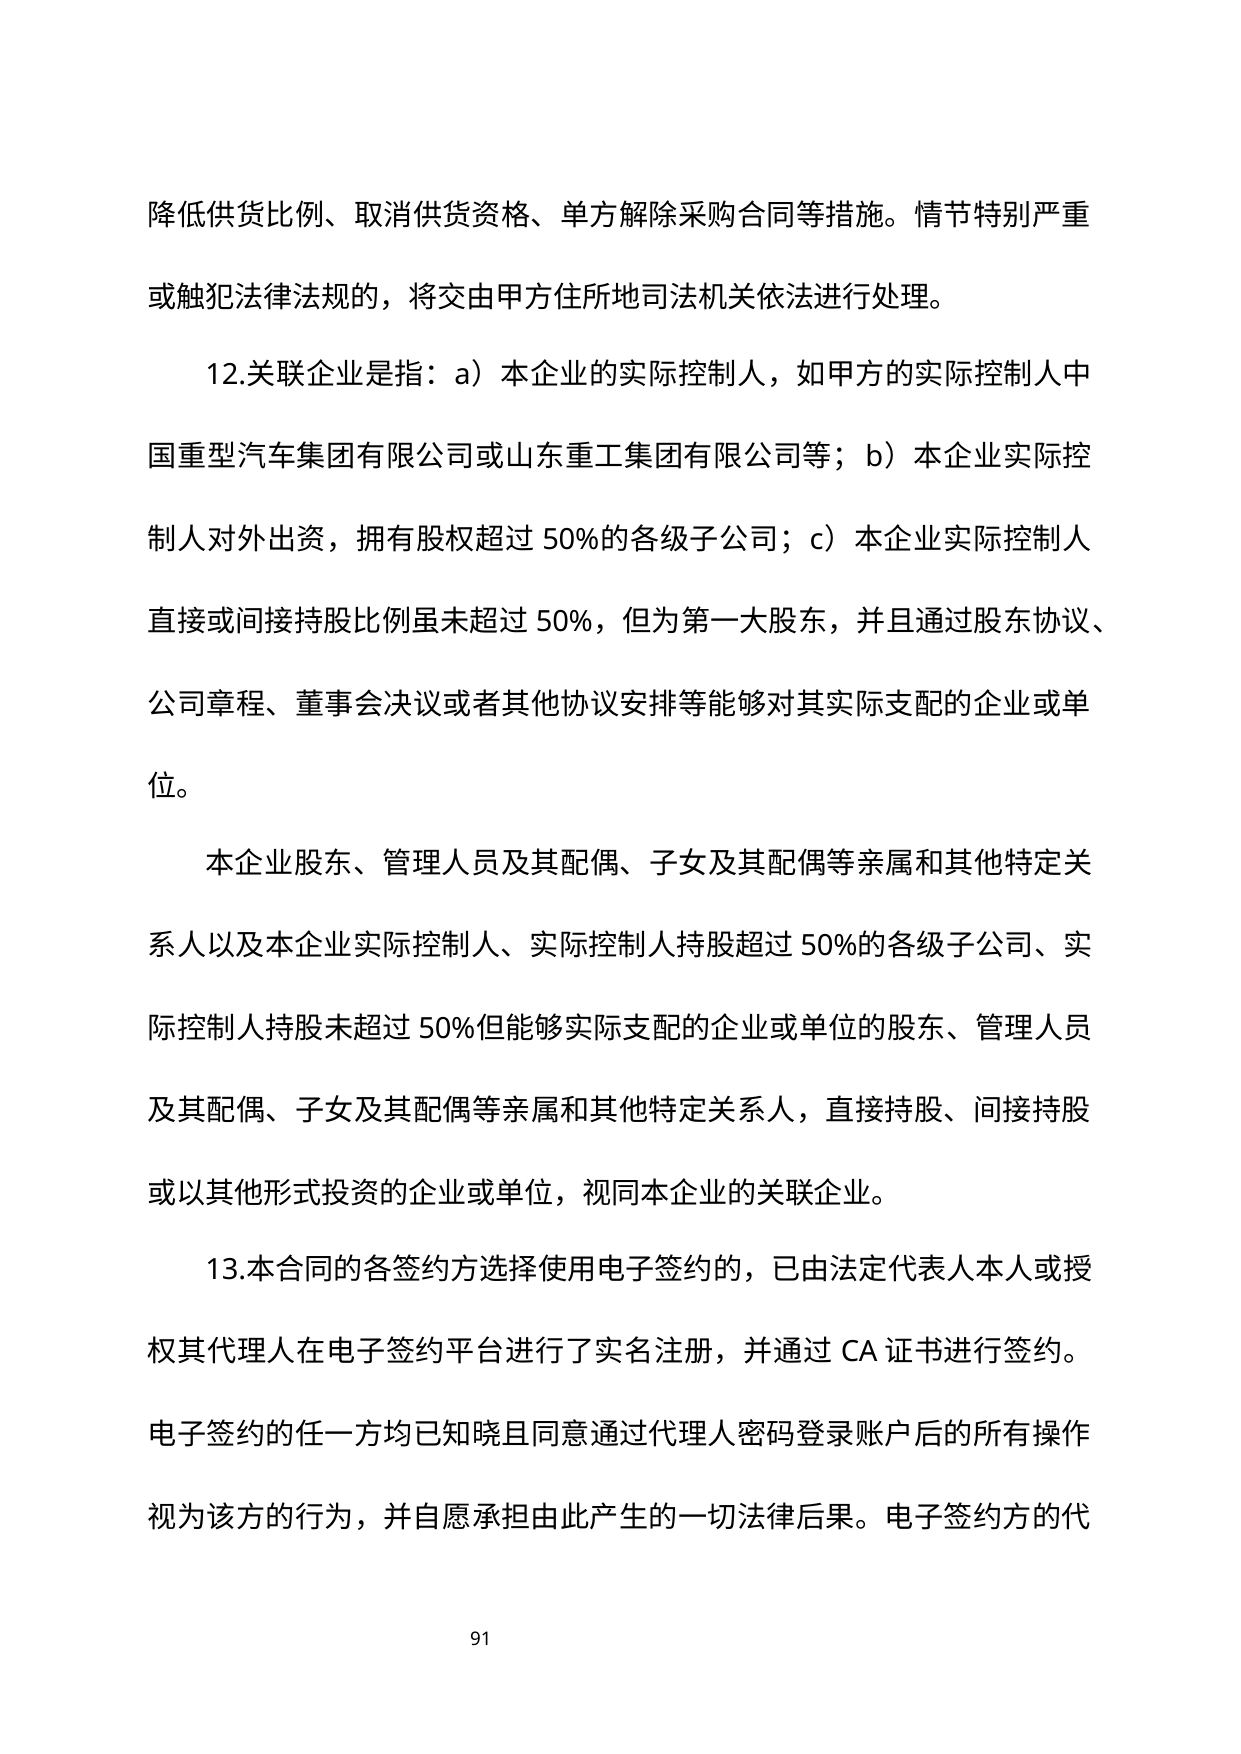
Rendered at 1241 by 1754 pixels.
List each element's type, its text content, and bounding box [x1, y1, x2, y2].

list 本企业股东、管理人员及其配偶、子女及其配偶等亲属和其他特定关系人以及本企业实际控制人、实际控制人持股超过50%的各级子公司、实际控制人持股未超过50%但能够实际支配的企业或单位的股东、管理人员及其配偶、子女及其配偶等亲属和其他特定关系人，直接持股、间接持股或以其他形式投资的企业或单位，视同本企业的关联企业。 [148, 828, 1092, 1223]
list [148, 180, 1092, 328]
list 12.关联企业是指：a）本企业的实际控制人，如甲方的实际控制人中国重型汽车集团有限公司或山东重工集团有限公司等；b）本企业实际控制人对外出资，拥有股权超过50%的各级子公司；c）本企业实际控制人直接或间接持股比例虽未超过50%，但为第一大股东，并且通过股东协议、公司章程、董事会决议或者其他协议安排等能够对其实际支配的企业或单位。 [148, 339, 1092, 817]
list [148, 1234, 1092, 1547]
